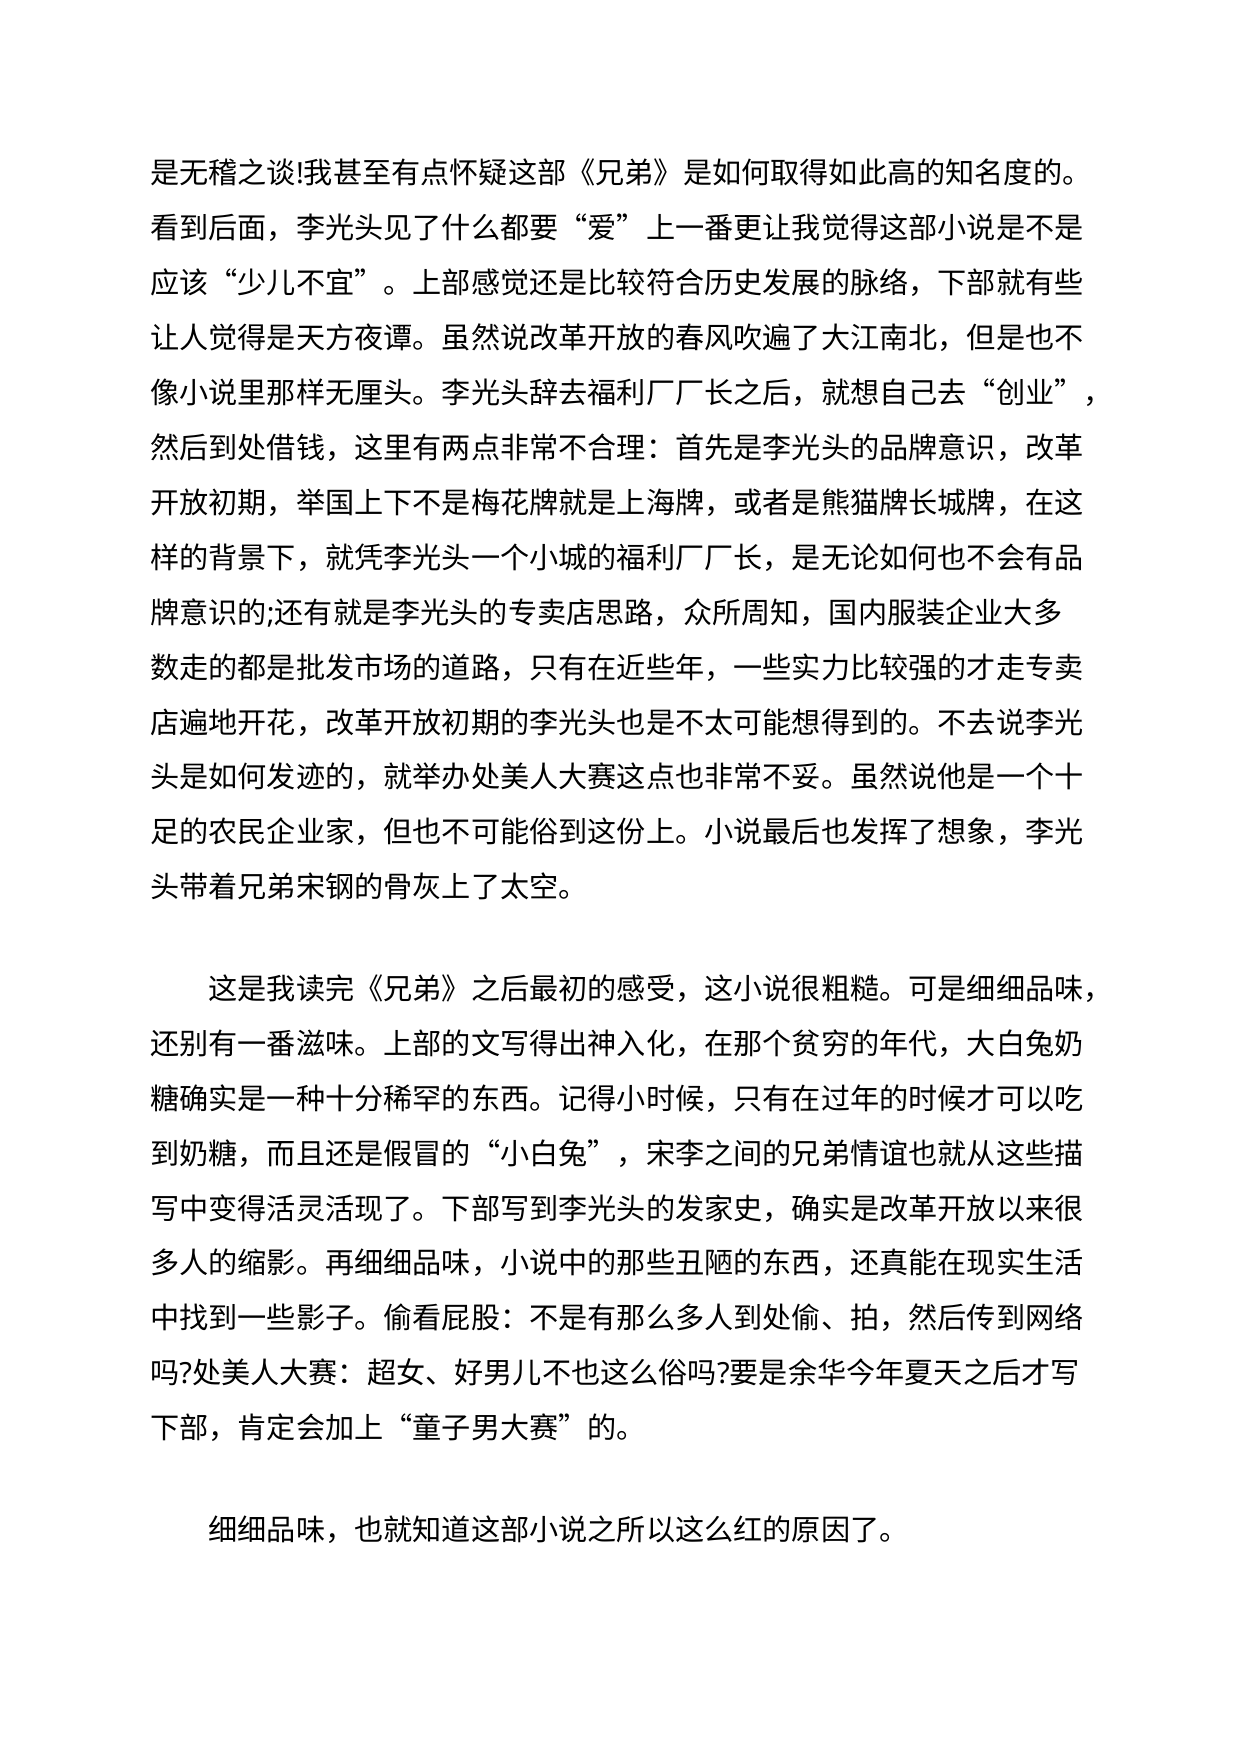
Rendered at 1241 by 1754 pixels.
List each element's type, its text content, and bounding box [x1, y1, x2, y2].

text 这是我读完《兄弟》之后最初的感受，这小说很粗糙。可是细细品味，还别有一番滋味。上部的文写得出神入化，在那个贫穷的年代，大白兔奶糖确实是一种十分稀罕的东西。记得小时候，只有在过年的时候才可以吃到奶糖，而且还是假冒的“小白兔”，宋李之间的兄弟情谊也就从这些描写中变得活灵活现了。下部写到李光头的发家史，确实是改革开放以来很多人的缩影。再细细品味，小说中的那些丑陋的东西，还真能在现实生活中找到一些影子。偷看屁股：不是有那么多人到处偷、拍，然后传到网络吗?处美人大赛：超女、好男儿不也这么俗吗?要是余华今年夏天之后才写下部，肯定会加上“童子男大赛”的。 [150, 966, 1090, 1447]
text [150, 150, 1090, 906]
text 细细品味，也就知道这部小说之所以这么红的原因了。 [150, 1507, 1090, 1549]
